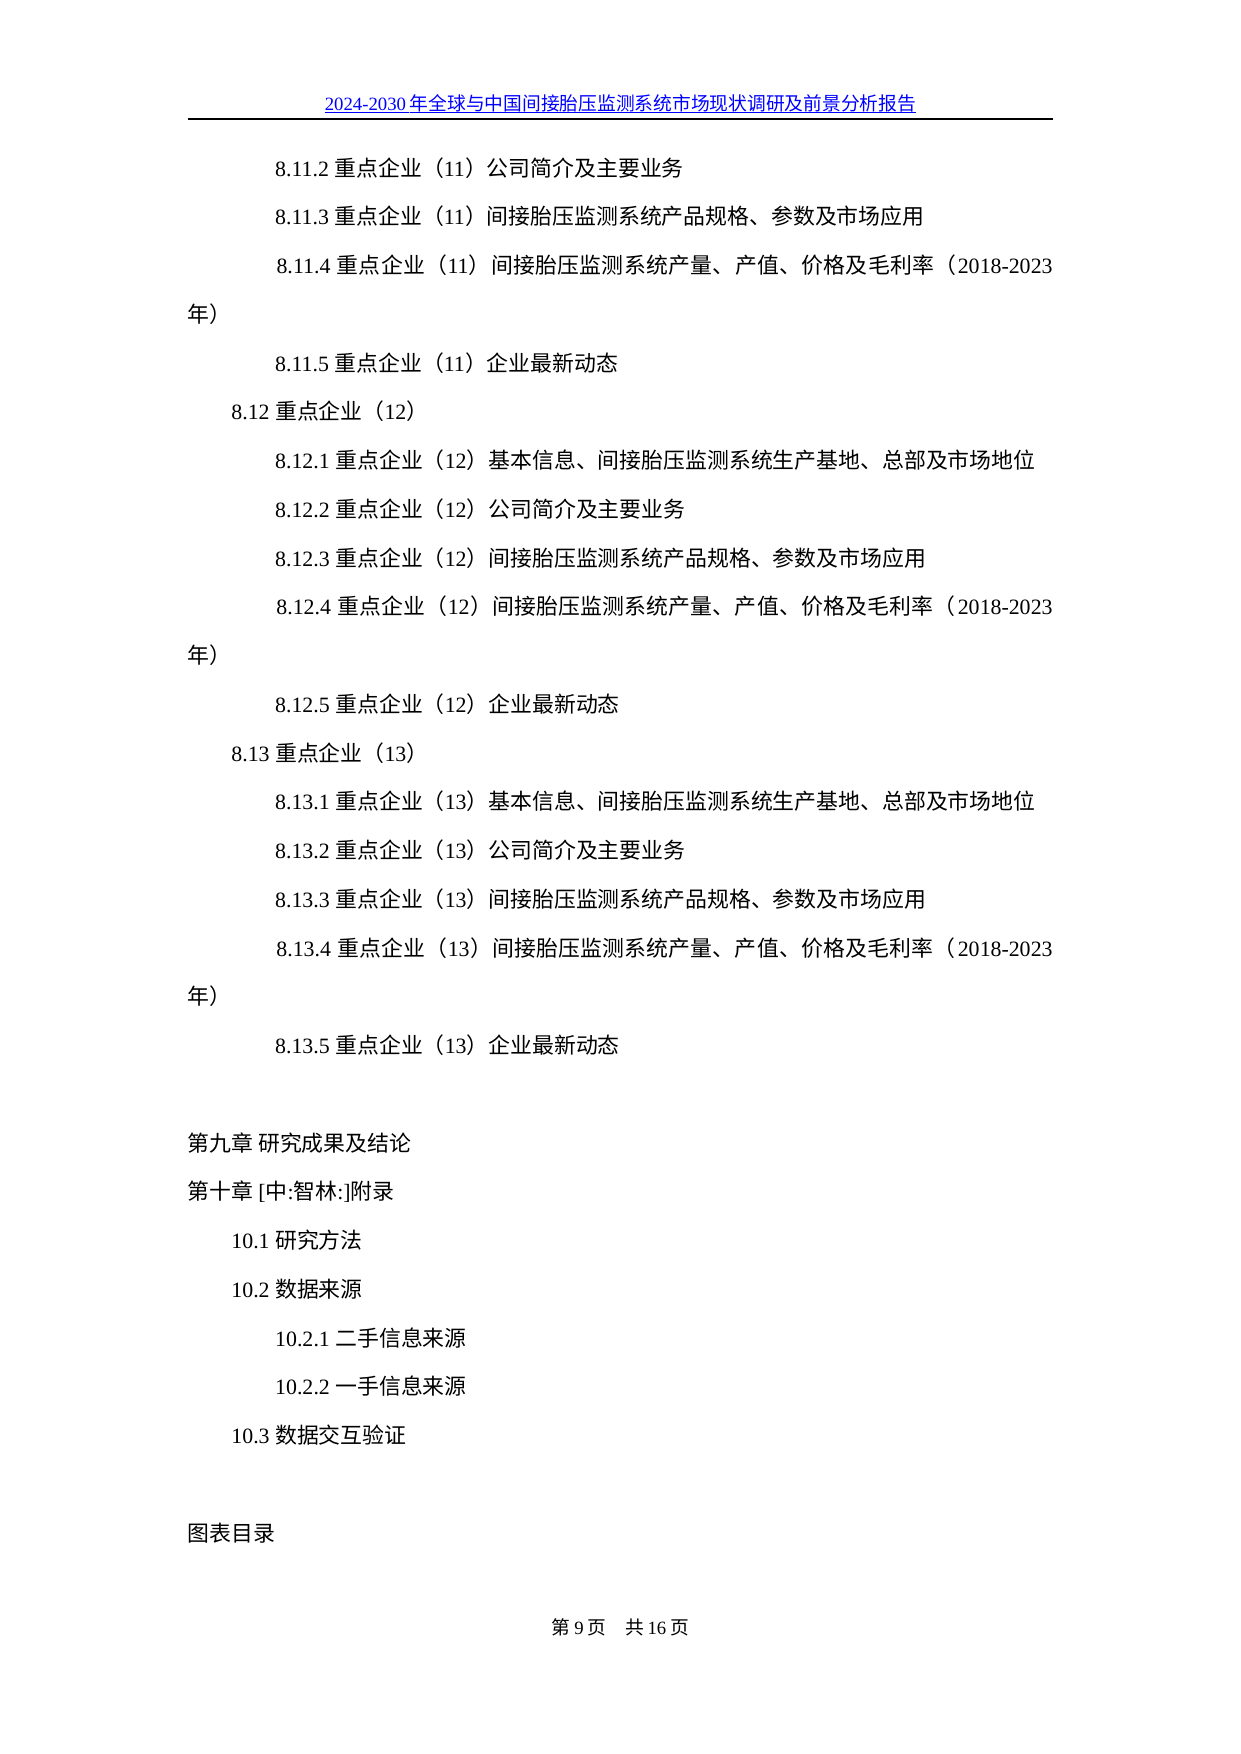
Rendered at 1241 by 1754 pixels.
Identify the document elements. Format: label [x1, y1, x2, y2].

text [187, 150, 1053, 1548]
